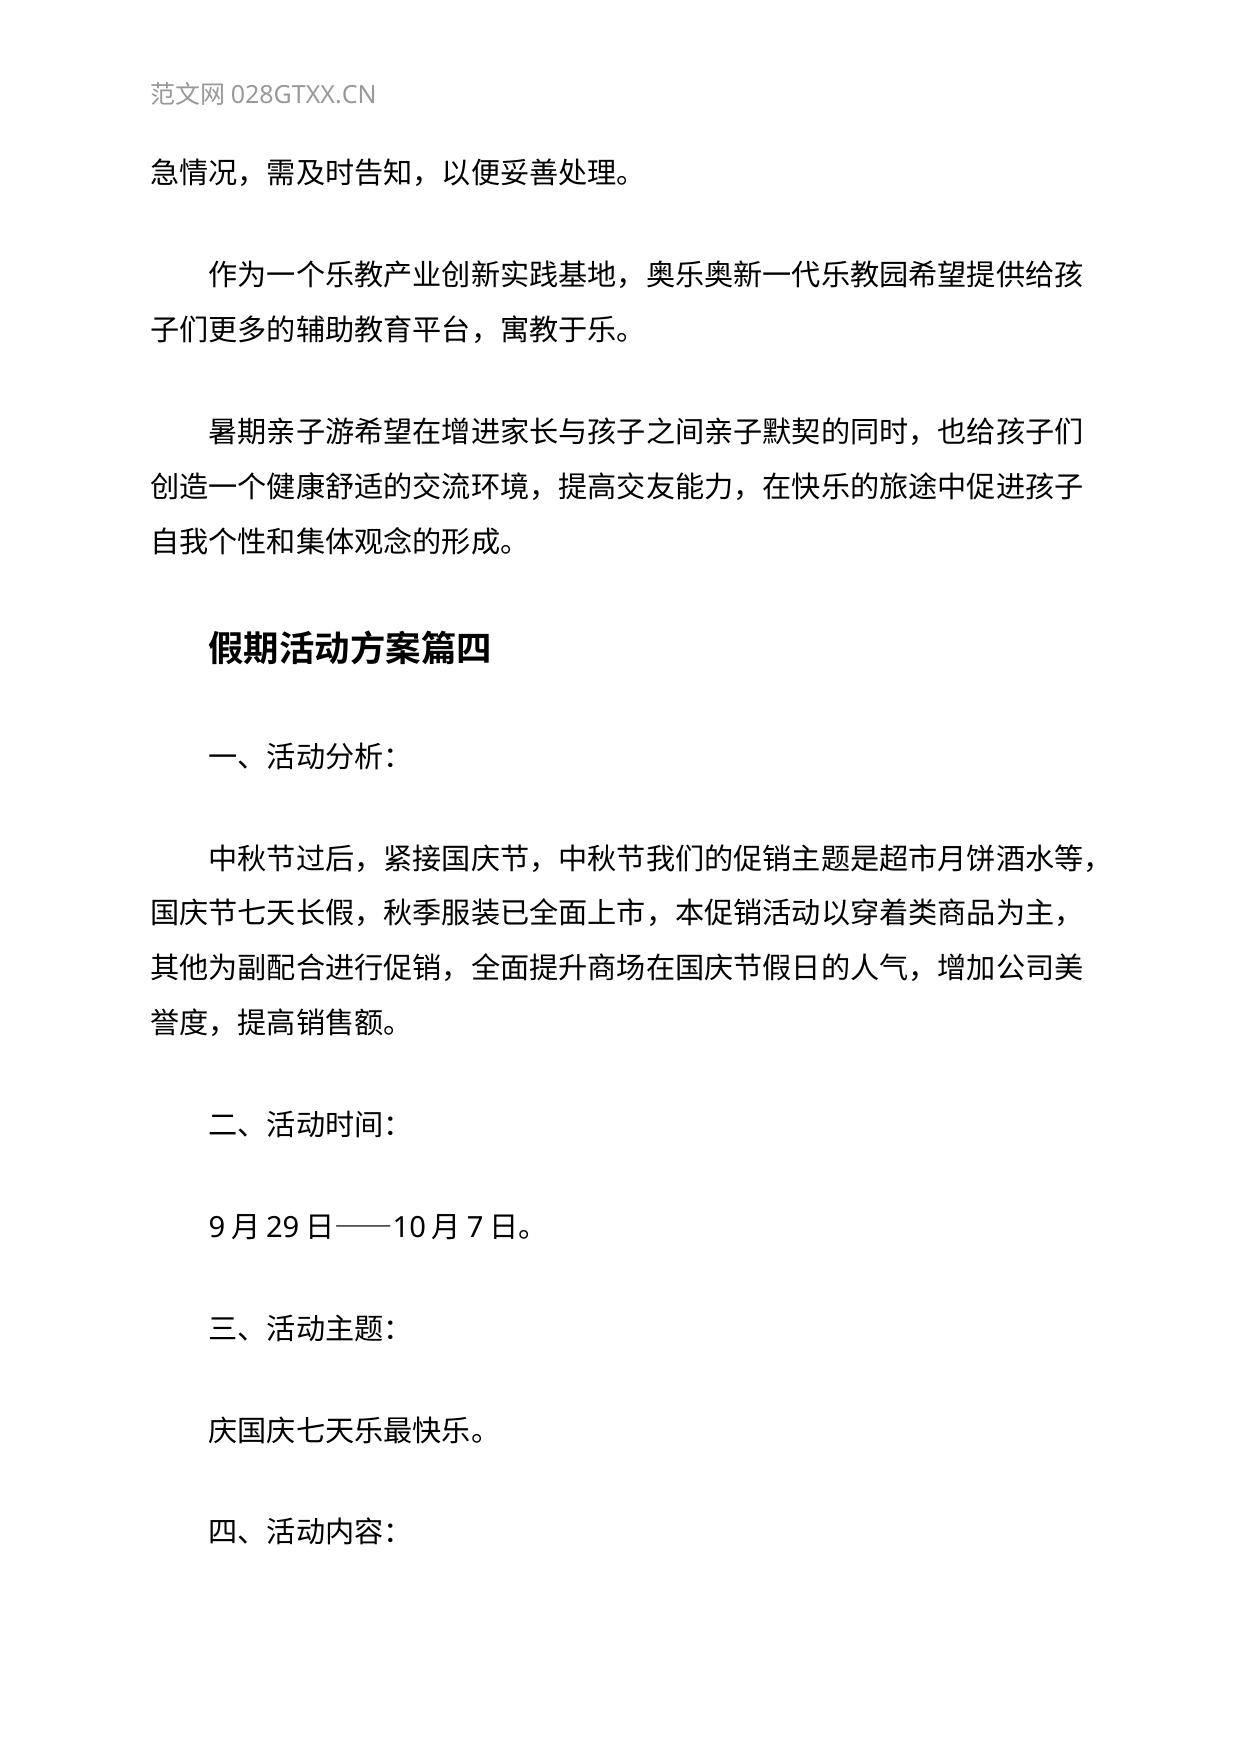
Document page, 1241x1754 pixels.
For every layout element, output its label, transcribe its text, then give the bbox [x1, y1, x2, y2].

text 三、活动主题： [150, 1305, 1090, 1348]
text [150, 150, 1090, 192]
text 假期活动方案篇四 [150, 620, 1090, 671]
text 中秋节过后，紧接国庆节，中秋节我们的促销主题是超市月饼酒水等，国庆节七天长假，秋季服装已全面上市，本促销活动以穿着类商品为主，其他为副配合进行促销，全面提升商场在国庆节假日的人气，增加公司美誉度，提高销售额。 [150, 835, 1090, 1042]
text 一、活动分析： [150, 733, 1090, 776]
text 庆国庆七天乐最快乐。 [150, 1407, 1090, 1449]
text 作为一个乐教产业创新实践基地，奥乐奥新一代乐教园希望提供给孩子们更多的辅助教育平台，寓教于乐。 [150, 252, 1090, 349]
text 二、活动时间： [150, 1102, 1090, 1144]
text 四、活动内容： [150, 1509, 1090, 1551]
text 9月29日——10月7日。 [150, 1203, 1090, 1246]
text 暑期亲子游希望在增进家长与孩子之间亲子默契的同时，也给孩子们创造一个健康舒适的交流环境，提高交友能力，在快乐的旅途中促进孩子自我个性和集体观念的形成。 [150, 408, 1090, 561]
